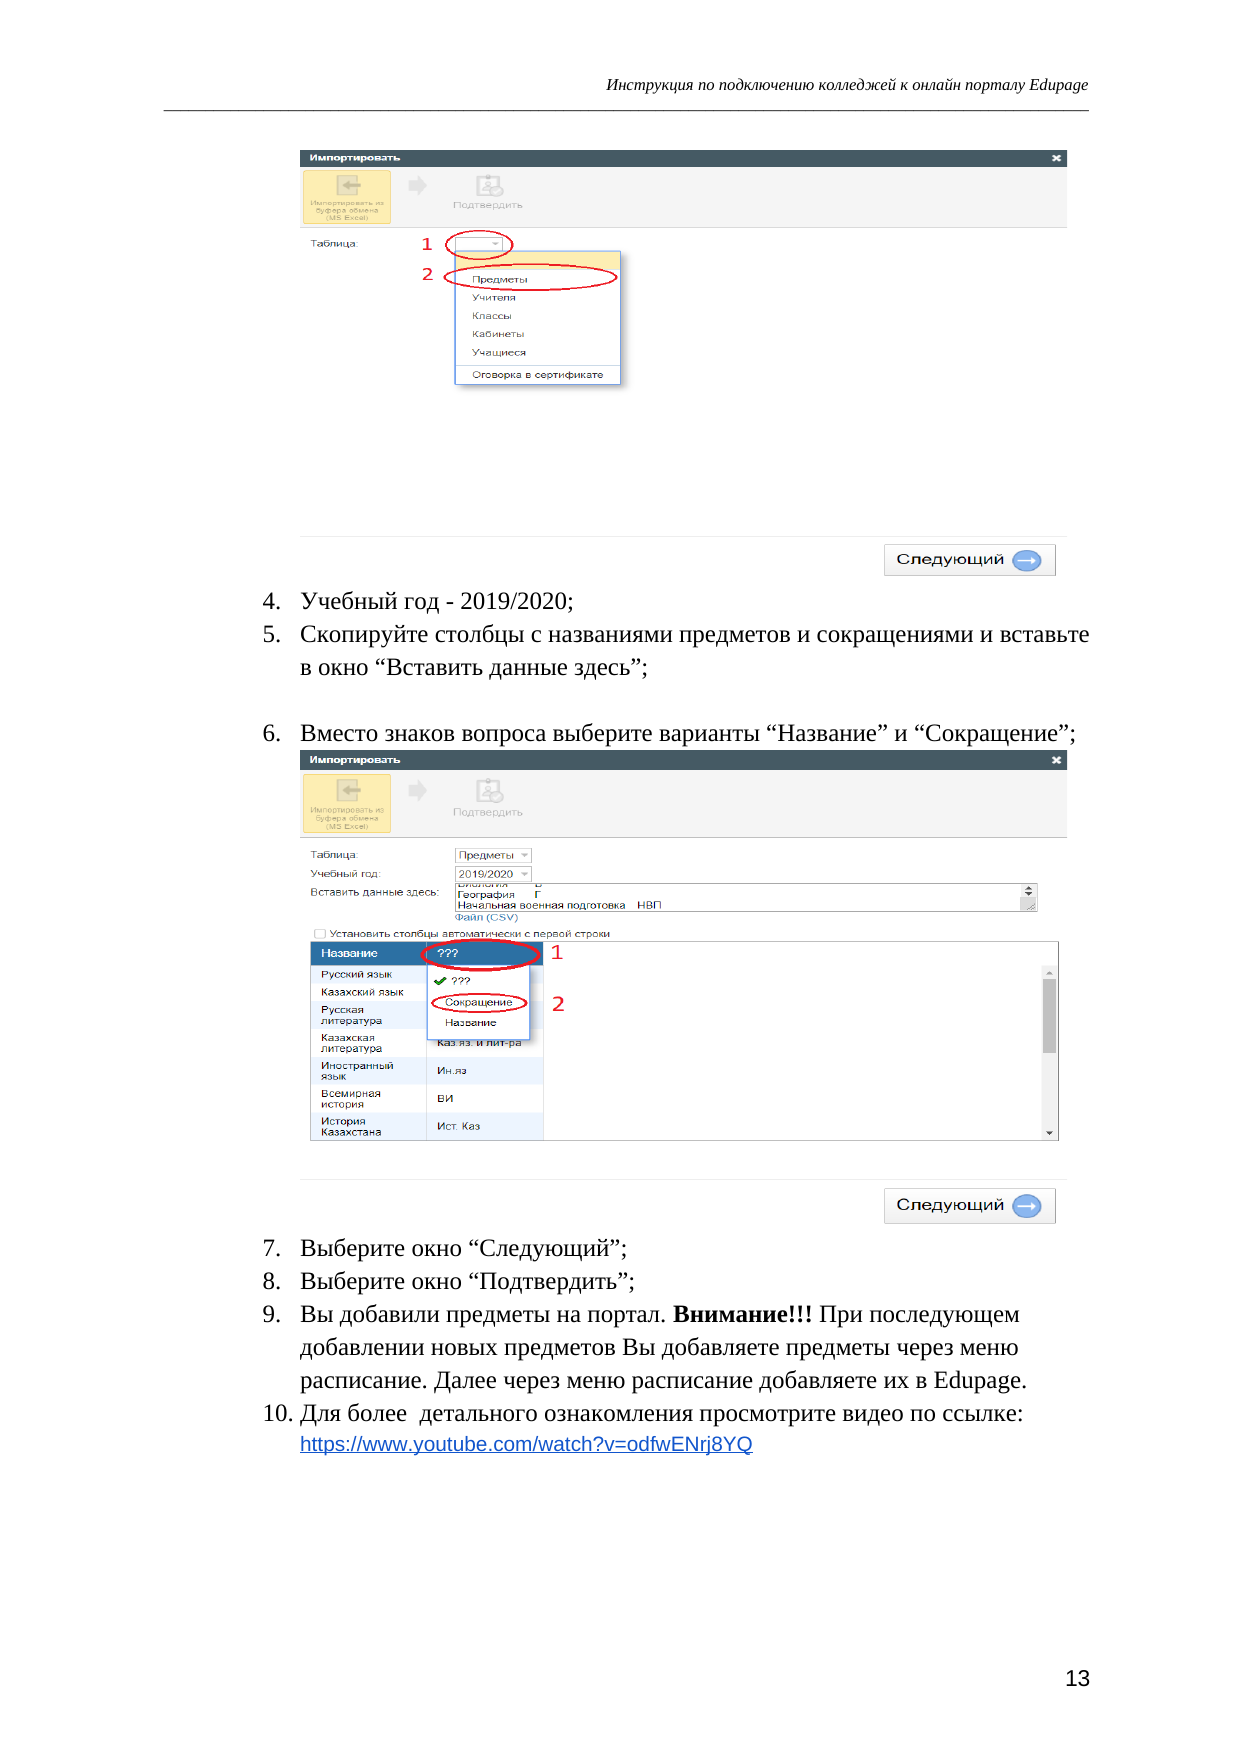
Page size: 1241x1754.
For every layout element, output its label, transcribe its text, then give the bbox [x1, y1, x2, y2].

list Учебный год - 2019/2020; [262, 586, 1090, 615]
list Для более детального ознакомления просмотрите видео по ссылке: [262, 1398, 1090, 1427]
picture [300, 750, 1068, 1230]
list Выберите окно “Подтвердить”; [262, 1266, 1090, 1295]
list Выберите окно “Следующий”; [262, 1233, 1090, 1262]
text https://www.youtube.com/watch?v=odfwENrj8YQ [300, 1431, 1090, 1455]
list Скопируйте столбцы с названиями предметов и сокращениями и вставьте в окно “Вставить данные здесь”; [262, 619, 1090, 681]
picture [300, 150, 1068, 582]
list Вы добавили предметы на портал. Внимание!!! При последующем добавлении новых предметов Вы добавляете предметы через меню расписание. Далее через меню расписание добавляете их в Edupage. [262, 1299, 1090, 1394]
